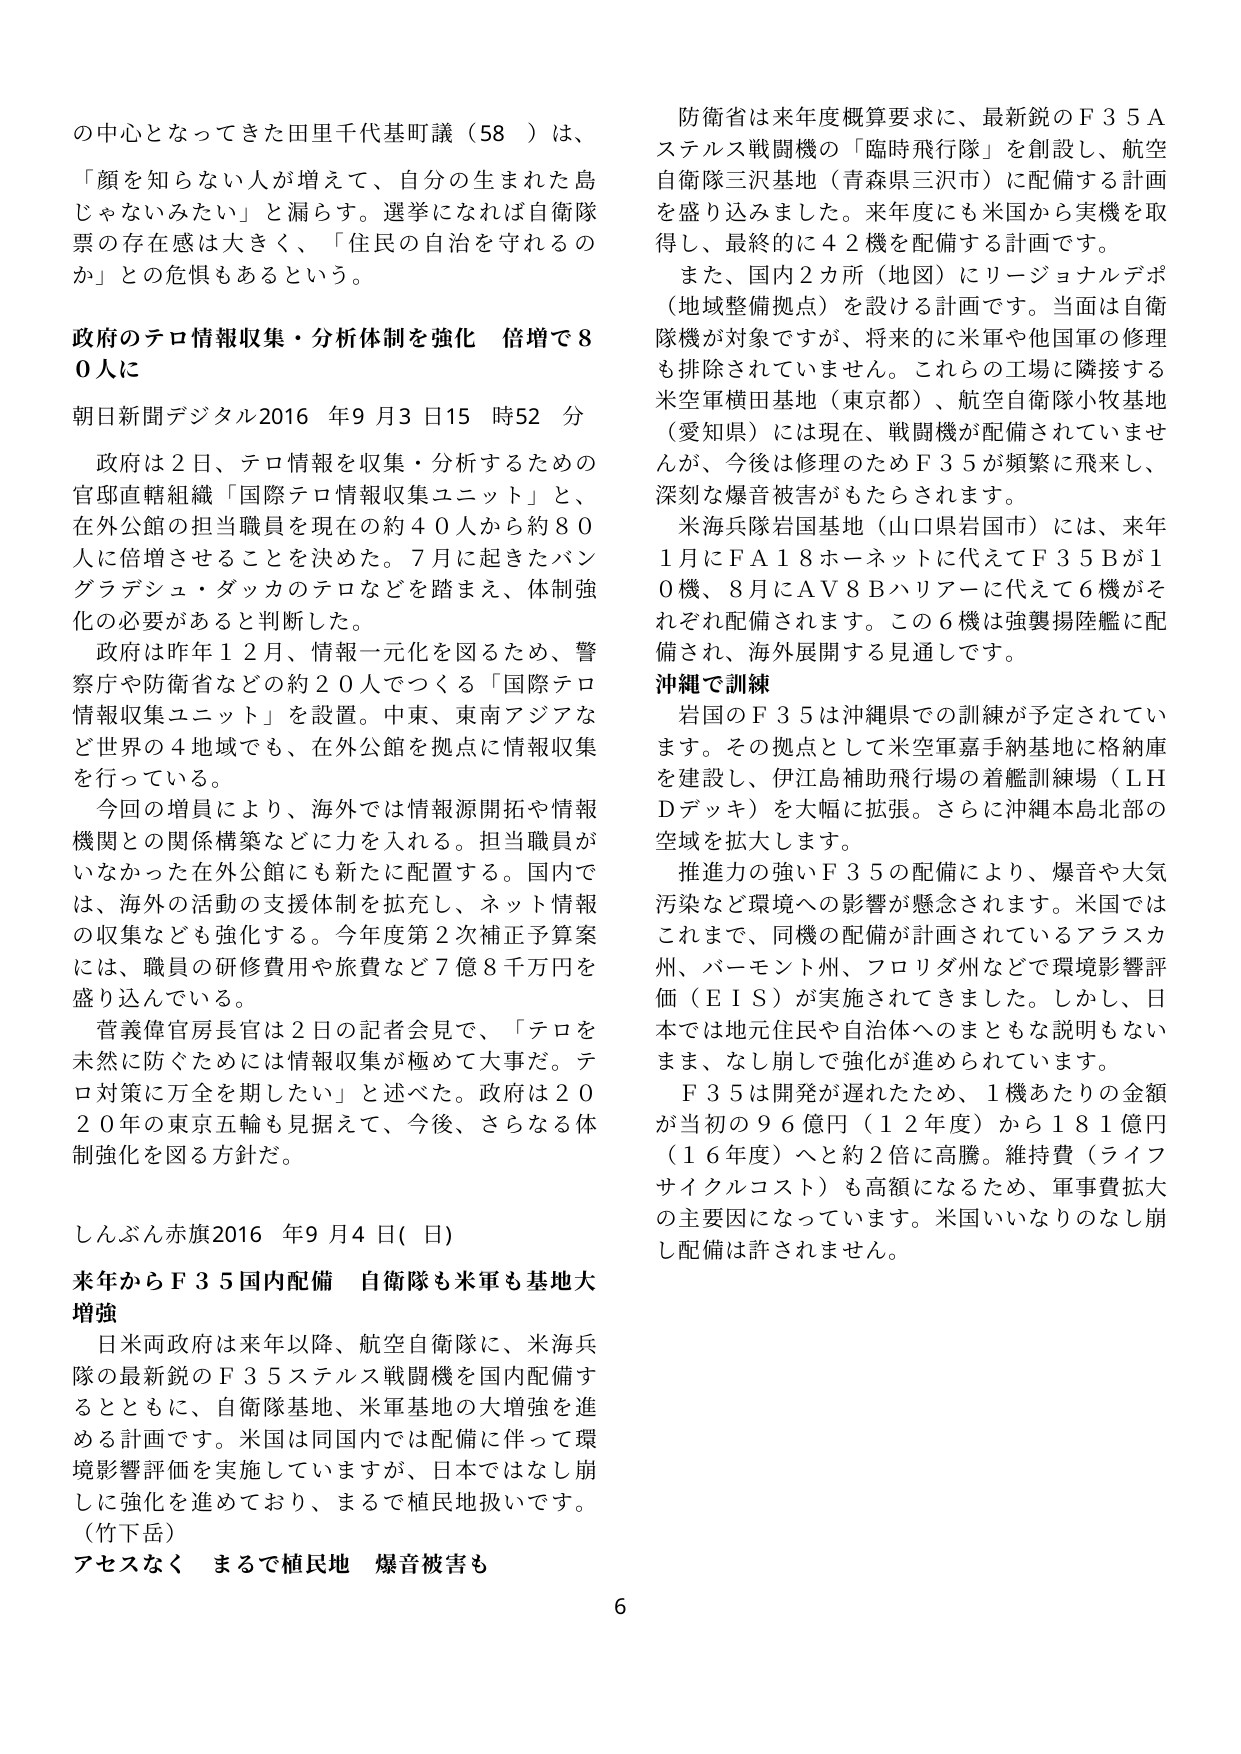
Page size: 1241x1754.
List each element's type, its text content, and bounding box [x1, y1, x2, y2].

text 今回の増員により、海外では情報源開拓や情報機関との関係構築などに力を入れる。担当職員がいなかった在外公館にも新たに配置する。国内では、海外の活動の支援体制を拡充し、ネット情報の収集なども強化する。今年度第２次補正予算案には、職員の研修費用や旅費など７億８千万円を盛り込んでいる。 [72, 793, 598, 1013]
text アセスなく まるで植民地 爆音被害も [72, 1548, 598, 1579]
text 菅義偉官房長官は２日の記者会見で、「テロを未然に防ぐためには情報収集が極めて大事だ。テロ対策に万全を期したい」と述べた。政府は２０２０年の東京五輪も見据えて、今後、さらなる体制強化を図る方針だ。 [72, 1013, 598, 1170]
text Ｆ３５は開発が遅れたため、１機あたりの金額が当初の９６億円（１２年度）から１８１億円（１６年度）へと約２倍に高騰。維持費（ライフサイクルコスト）も高額になるため、軍事費拡大の主要因になっています。米国いいなりのなし崩し配備は許されません。 [642, 1076, 1168, 1264]
text 日米両政府は来年以降、航空自衛隊に、米海兵隊の最新鋭のＦ３５ステルス戦闘機を国内配備するとともに、自衛隊基地、米軍基地の大増強を進める計画です。米国は同国内では配備に伴って環境影響評価を実施していますが、日本ではなし崩しに強化を進めており、まるで植民地扱いです。（竹下岳） [72, 1327, 598, 1548]
text 政府は昨年１２月、情報一元化を図るため、警察庁や防衛省などの約２０人でつくる「国際テロ情報収集ユニット」を設置。中東、東南アジアなど世界の４地域でも、在外公館を拠点に情報収集を行っている。 [72, 635, 598, 793]
text 米海兵隊岩国基地（山口県岩国市）には、来年１月にＦＡ１８ホーネットに代えてＦ３５Ｂが１０機、８月にＡＶ８Ｂハリアーに代えて６機がそれぞれ配備されます。この６機は強襲揚陸艦に配備され、海外展開する見通しです。 [642, 509, 1168, 667]
text 来年からＦ３５国内配備 自衛隊も米軍も基地大増強 [72, 1264, 598, 1327]
text 政府のテロ情報収集・分析体制を強化 倍増で８０人に [72, 321, 598, 384]
text また、国内２カ所（地図）にリージョナルデポ（地域整備拠点）を設ける計画です。当面は自衛隊機が対象ですが、将来的に米軍や他国軍の修理も排除されていません。これらの工場に隣接する米空軍横田基地（東京都）、航空自衛隊小牧基地（愛知県）には現在、戦闘機が配備されていませんが、今後は修理のためＦ３５が頻繁に飛来し、深刻な爆音被害がもたらされます。 [642, 258, 1168, 509]
text 沖縄で訓練 [642, 667, 1168, 698]
text 島には駐屯地反対の看板が今も残る。反対運動の中心となってきた田里千代基町議（58）は、「顔を知らない人が増えて、自分の生まれた島じゃないみたい」と漏らす。選挙になれば自衛隊票の存在感は大きく、「住民の自治を守れるのか」との危惧もあるという。 [72, 101, 598, 289]
text 朝日新聞デジタル2016年9月3日15時52分 [72, 384, 598, 447]
text 政府は２日、テロ情報を収集・分析するための官邸直轄組織「国際テロ情報収集ユニット」と、在外公館の担当職員を現在の約４０人から約８０人に倍増させることを決めた。７月に起きたバングラデシュ・ダッカのテロなどを踏まえ、体制強化の必要があると判断した。 [72, 447, 598, 635]
text 岩国のＦ３５は沖縄県での訓練が予定されています。その拠点として米空軍嘉手納基地に格納庫を建設し、伊江島補助飛行場の着艦訓練場（ＬＨＤデッキ）を大幅に拡張。さらに沖縄本島北部の空域を拡大します。 [642, 698, 1168, 856]
text 推進力の強いＦ３５の配備により、爆音や大気汚染など環境への影響が懸念されます。米国ではこれまで、同機の配備が計画されているアラスカ州、バーモント州、フロリダ州などで環境影響評価（ＥＩＳ）が実施されてきました。しかし、日本では地元住民や自治体へのまともな説明もないまま、なし崩しで強化が進められています。 [642, 856, 1168, 1076]
text しんぶん赤旗2016年9月4日(日) [72, 1202, 598, 1264]
text 防衛省は来年度概算要求に、最新鋭のＦ３５Ａステルス戦闘機の「臨時飛行隊」を創設し、航空自衛隊三沢基地（青森県三沢市）に配備する計画を盛り込みました。来年度にも米国から実機を取得し、最終的に４２機を配備する計画です。 [642, 101, 1168, 258]
